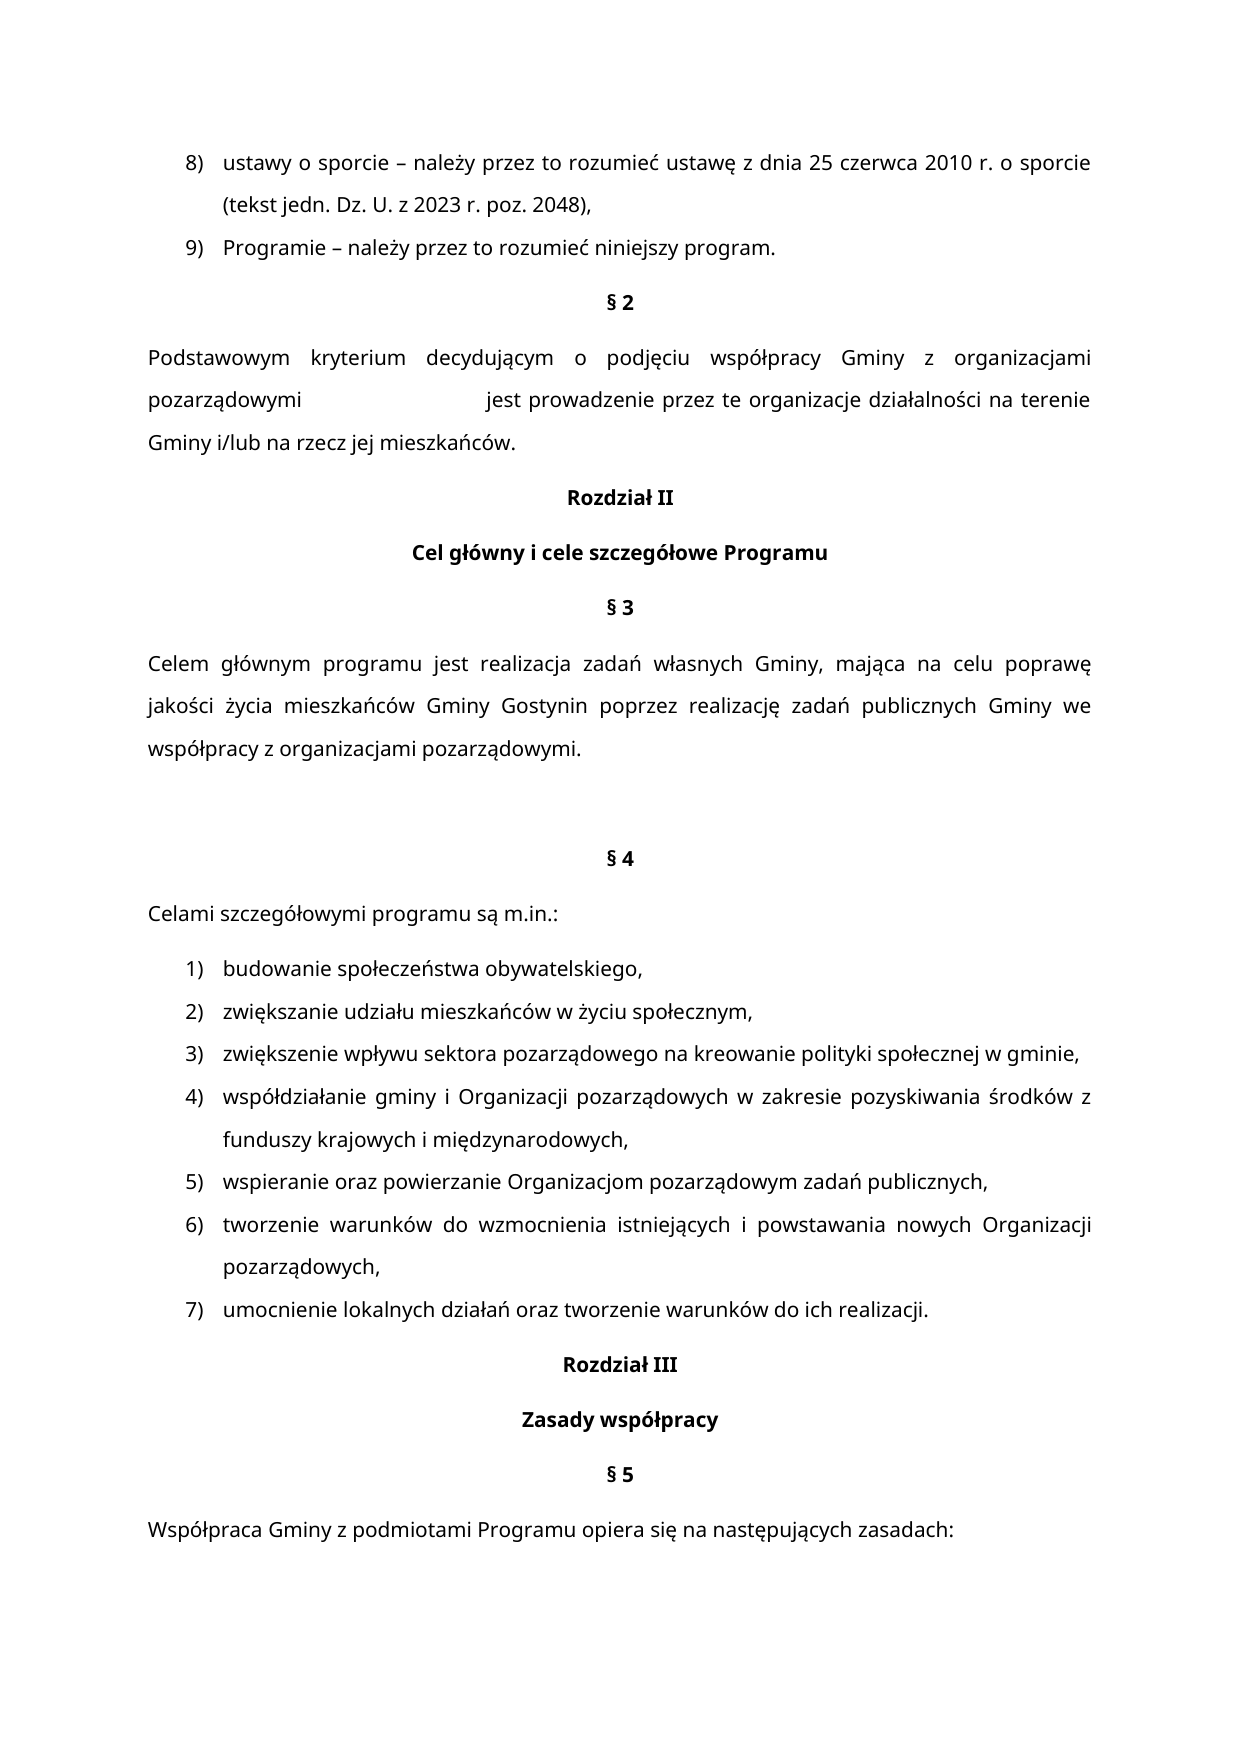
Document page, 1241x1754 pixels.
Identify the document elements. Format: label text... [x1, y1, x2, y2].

list zwiększenie wpływu sektora pozarządowego na kreowanie polityki społecznej w gminie, [185, 1039, 1093, 1068]
text § 3 [148, 593, 1093, 622]
text § 4 [148, 844, 1093, 872]
list współdziałanie gminy i Organizacji pozarządowych w zakresie pozyskiwania środków z funduszy krajowych i międzynarodowych, [185, 1082, 1093, 1153]
text Celami szczegółowymi programu są m.in.: [148, 899, 1093, 928]
list umocnienie lokalnych działań oraz tworzenie warunków do ich realizacji. [185, 1295, 1093, 1323]
list budowanie społeczeństwa obywatelskiego, [185, 954, 1093, 983]
text Zasady współpracy [148, 1405, 1093, 1434]
list Programie – należy przez to rozumieć niniejszy program. [185, 233, 1093, 261]
text Celem głównym programu jest realizacja zadań własnych Gminy, mająca na celu poprawę jakości życia mieszkańców Gminy Gostynin poprzez realizację zadań publicznych Gminy we współpracy z organizacjami pozarządowymi. [148, 649, 1093, 762]
text Rozdział II [148, 483, 1093, 512]
text Cel główny i cele szczegółowe Programu [148, 538, 1093, 567]
text § 5 [148, 1460, 1093, 1489]
list wspieranie oraz powierzanie Organizacjom pozarządowym zadań publicznych, [185, 1167, 1093, 1196]
list ustawy o sporcie – należy przez to rozumieć ustawę z dnia 25 czerwca 2010 r. o sporcie (tekst jedn. Dz. U. z 2023 r. poz. 2048), [185, 148, 1093, 219]
text Podstawowym kryterium decydującym o podjęciu współpracy Gminy z organizacjami pozarządowymi jest prowadzenie przez te organizacje działalności na terenie Gminy i/lub na rzecz jej mieszkańców. [148, 343, 1093, 457]
text Współpraca Gminy z podmiotami Programu opiera się na następujących zasadach: [148, 1516, 1093, 1544]
list zwiększanie udziału mieszkańców w życiu społecznym, [185, 997, 1093, 1025]
text § 2 [148, 288, 1093, 316]
text Rozdział III [148, 1350, 1093, 1379]
list tworzenie warunków do wzmocnienia istniejących i powstawania nowych Organizacji pozarządowych, [185, 1210, 1093, 1281]
